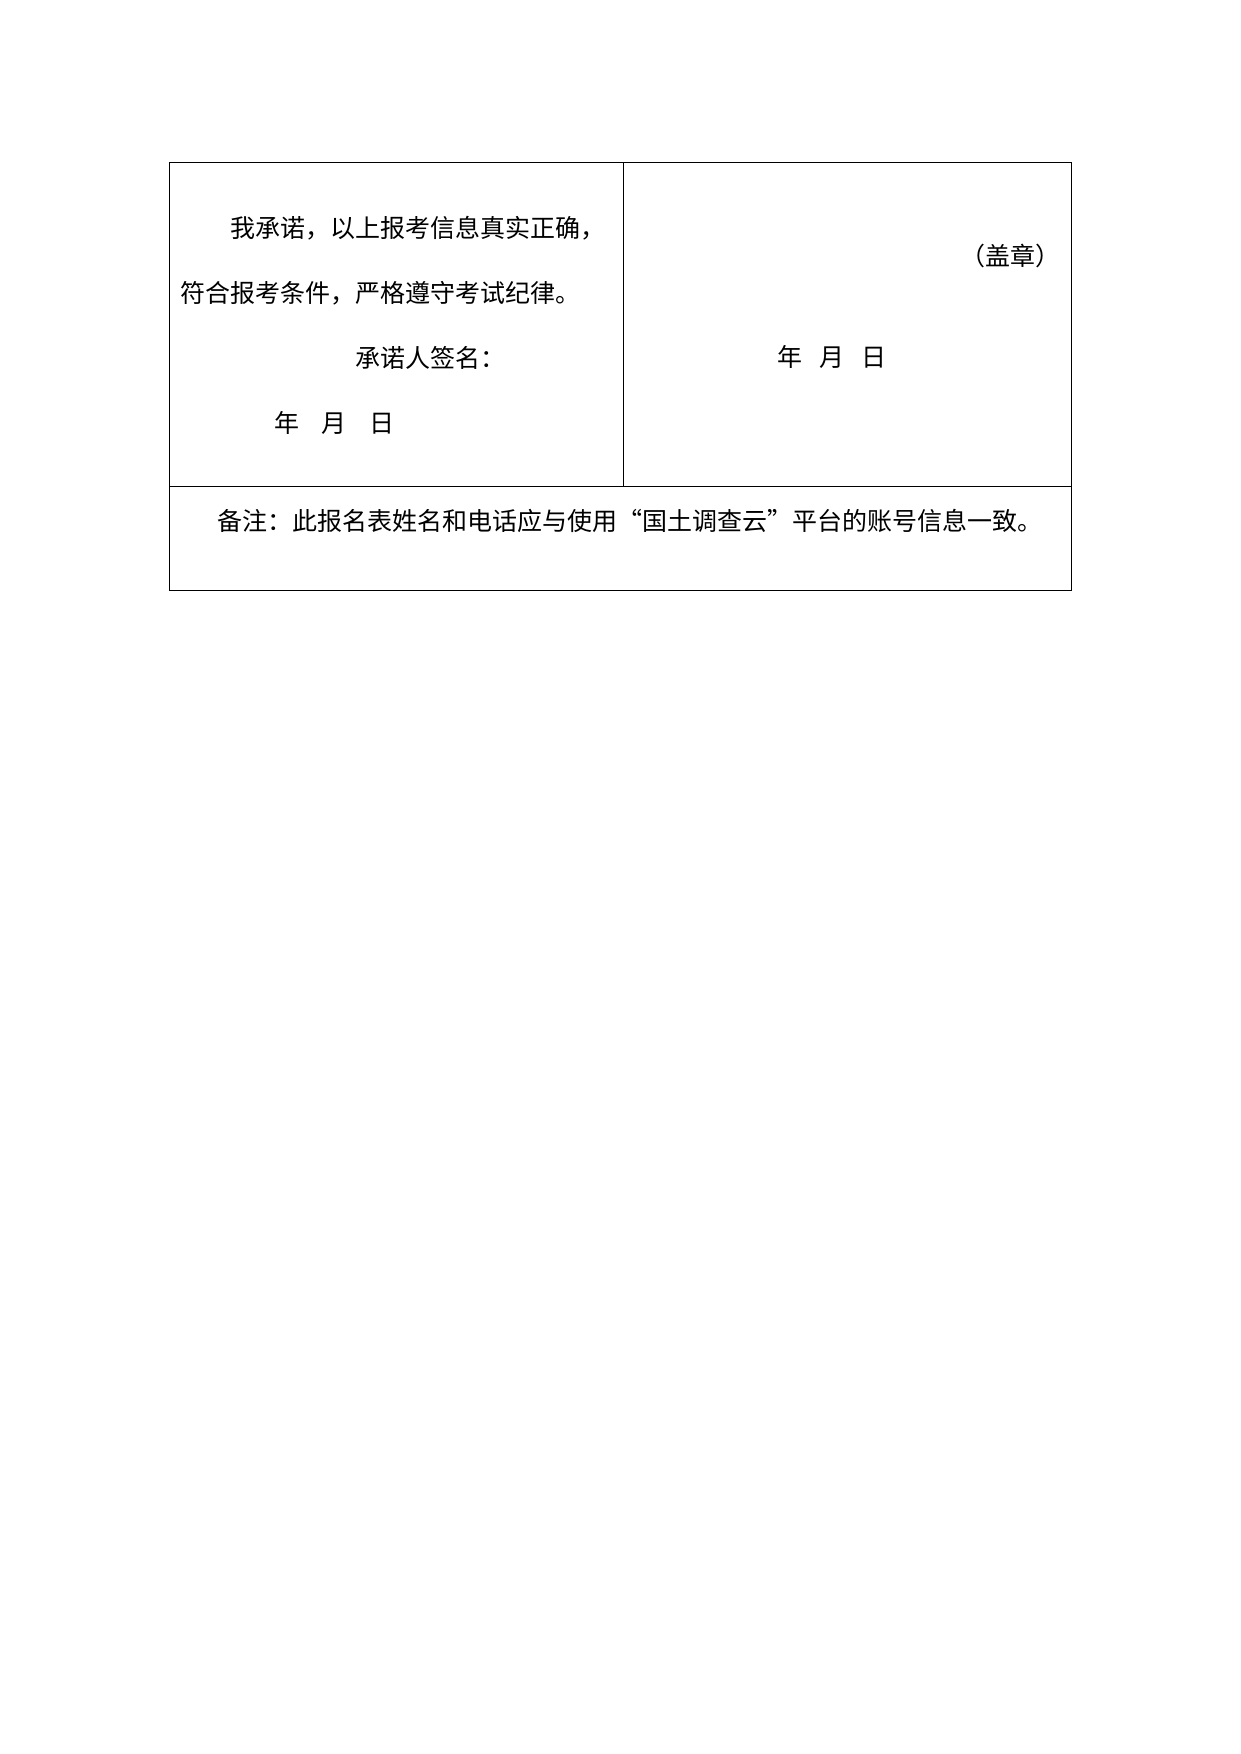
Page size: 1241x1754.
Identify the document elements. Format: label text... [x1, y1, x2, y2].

table_cell （盖章） 年 月 日 [624, 163, 1071, 486]
table_cell 备注：此报名表姓名和电话应与使用“国土调查云”平台的账号信息一致。 [170, 487, 1071, 590]
table_cell 我承诺，以上报考信息真实正确，符合报考条件，严格遵守考试纪律。 承诺人签名： 年 月 日 [170, 163, 623, 486]
